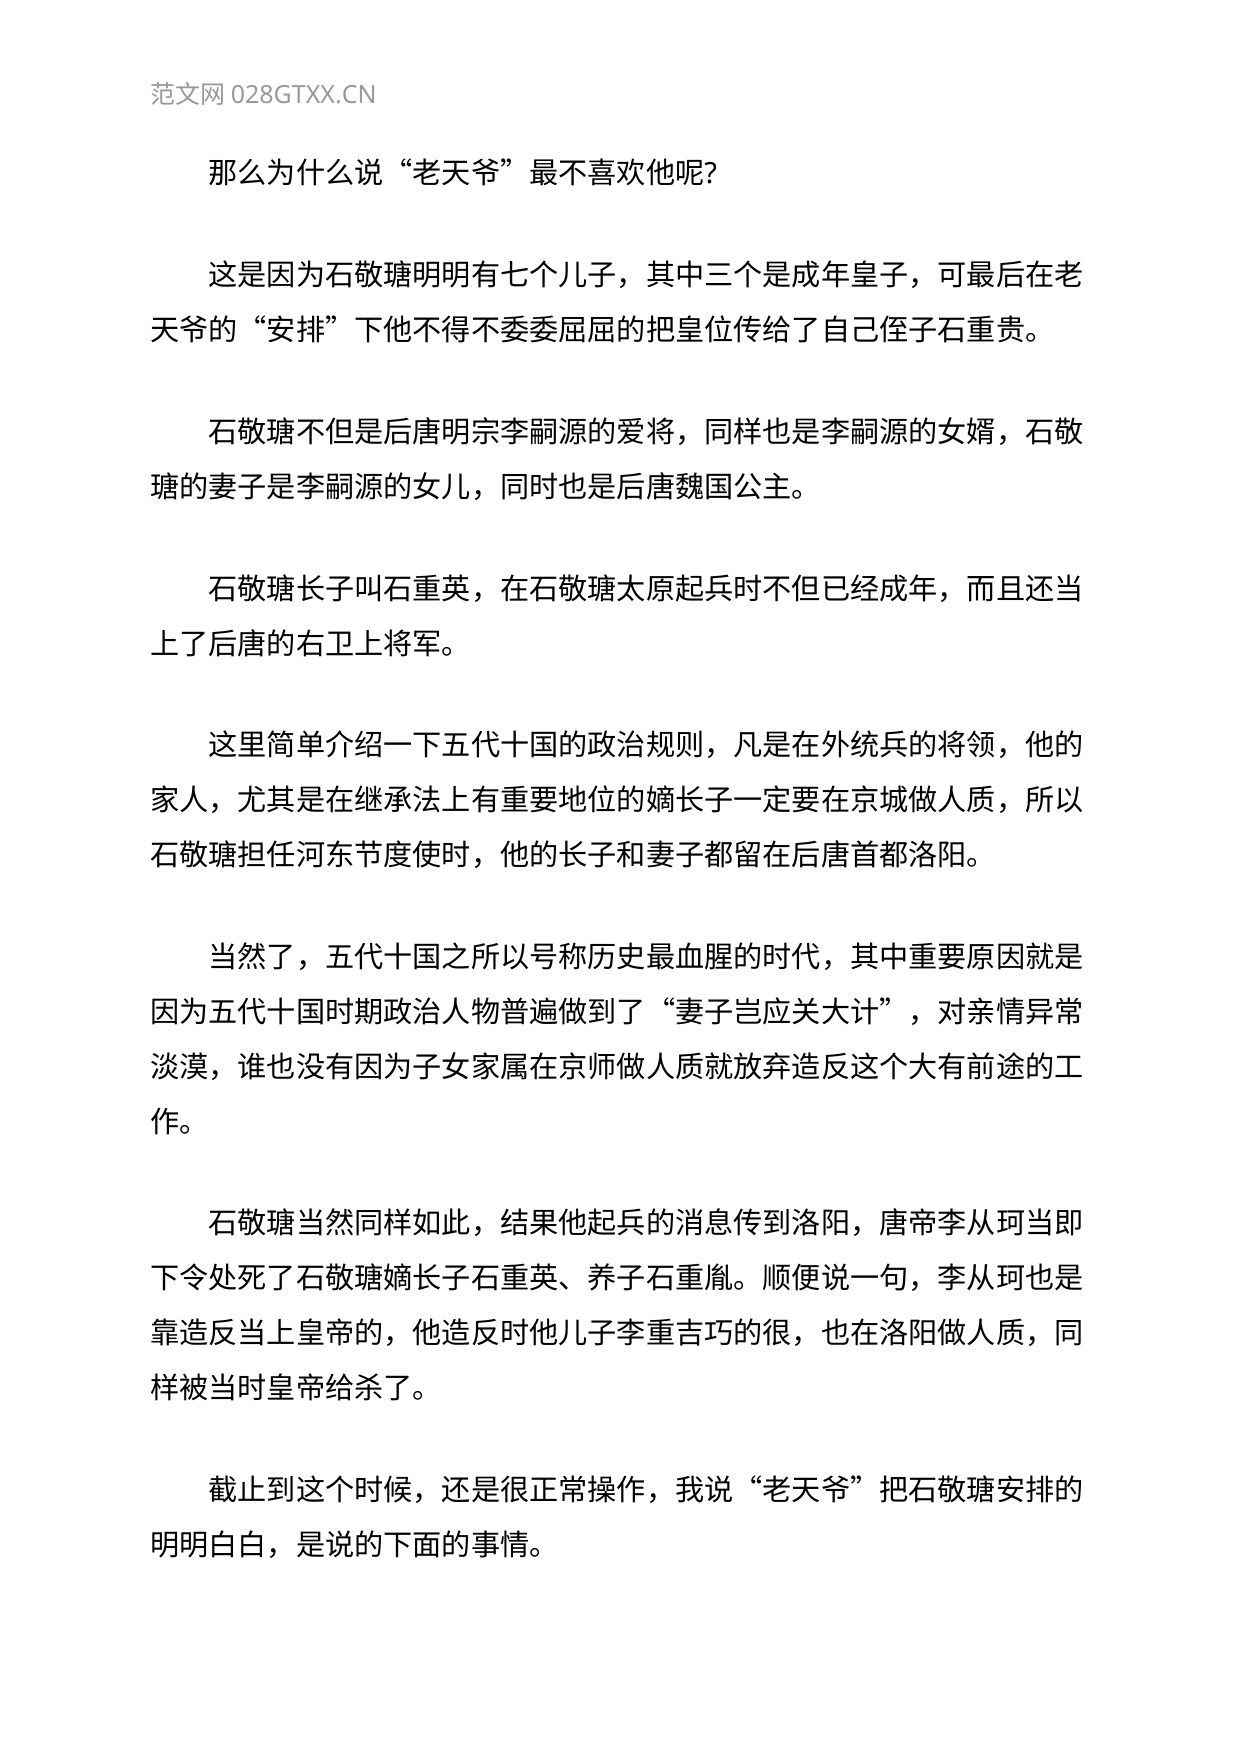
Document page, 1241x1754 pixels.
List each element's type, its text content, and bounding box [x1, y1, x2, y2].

text 当然了，五代十国之所以号称历史最血腥的时代，其中重要原因就是因为五代十国时期政治人物普遍做到了“妻子岂应关大计”，对亲情异常淡漠，谁也没有因为子女家属在京师做人质就放弃造反这个大有前途的工作。 [150, 933, 1090, 1141]
text 石敬瑭不但是后唐明宗李嗣源的爱将，同样也是李嗣源的女婿，石敬瑭的妻子是李嗣源的女儿，同时也是后唐魏国公主。 [150, 409, 1090, 506]
text 这是因为石敬瑭明明有七个儿子，其中三个是成年皇子，可最后在老天爷的“安排”下他不得不委委屈屈的把皇位传给了自己侄子石重贵。 [150, 252, 1090, 349]
text 截止到这个时候，还是很正常操作，我说“老天爷”把石敬瑭安排的明明白白，是说的下面的事情。 [150, 1466, 1090, 1564]
text 那么为什么说“老天爷”最不喜欢他呢? [150, 150, 1090, 192]
text 石敬瑭当然同样如此，结果他起兵的消息传到洛阳，唐帝李从珂当即下令处死了石敬瑭嫡长子石重英、养子石重胤。顺便说一句，李从珂也是靠造反当上皇帝的，他造反时他儿子李重吉巧的很，也在洛阳做人质，同样被当时皇帝给杀了。 [150, 1200, 1090, 1407]
text 这里简单介绍一下五代十国的政治规则，凡是在外统兵的将领，他的家人，尤其是在继承法上有重要地位的嫡长子一定要在京城做人质，所以石敬瑭担任河东节度使时，他的长子和妻子都留在后唐首都洛阳。 [150, 722, 1090, 874]
text 石敬瑭长子叫石重英，在石敬瑭太原起兵时不但已经成年，而且还当上了后唐的右卫上将军。 [150, 565, 1090, 662]
